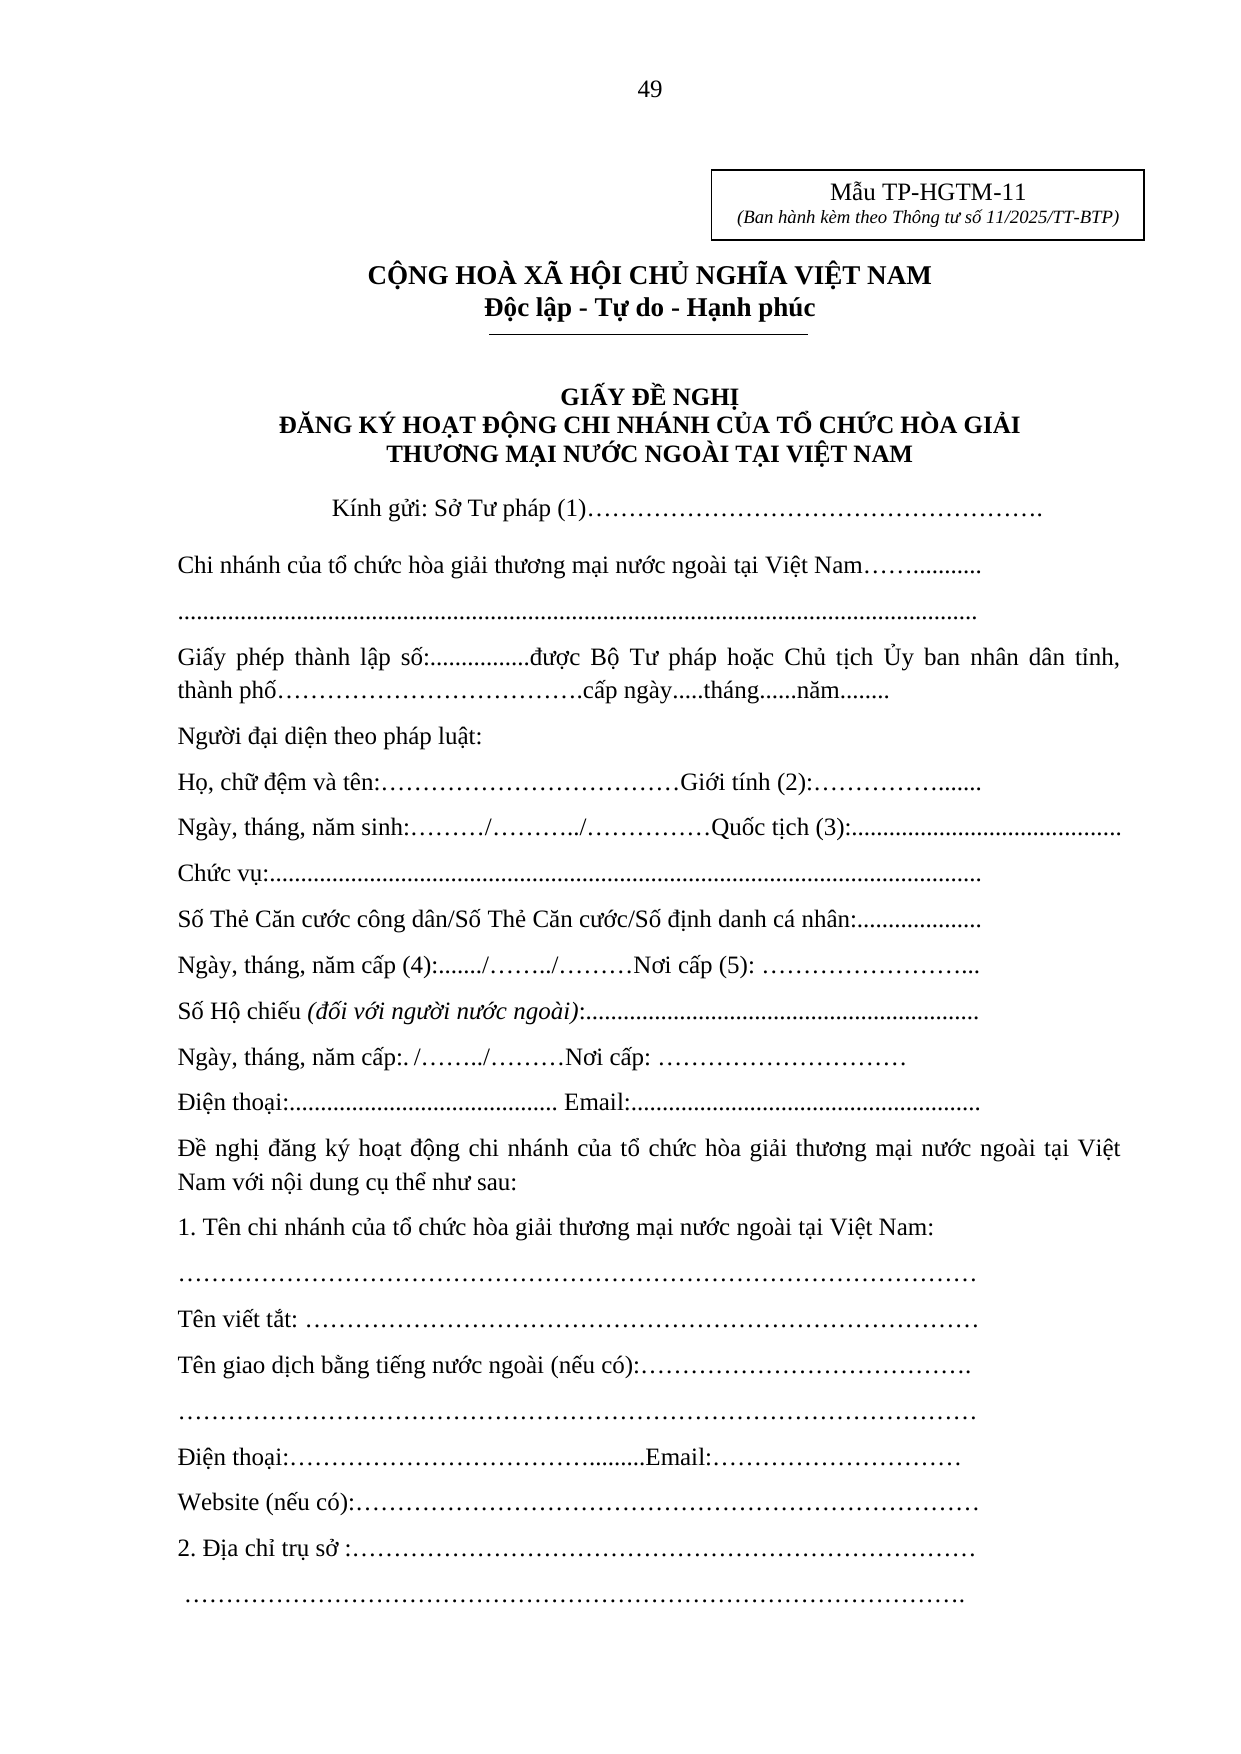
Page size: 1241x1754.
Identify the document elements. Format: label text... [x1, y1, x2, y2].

text Chức vụ:.................................................................................................................. [177, 855, 1122, 888]
text Độc lập - Tự do - Hạnh phúc [177, 291, 1122, 322]
text Ngày, tháng, năm cấp: /……../………Nơi cấp: ………………………… [177, 1038, 1122, 1072]
text 1. Tên chi nhánh của tổ chức hòa giải thương mại nước ngoài tại Việt Nam: [177, 1209, 1122, 1242]
text ĐĂNG KÝ HOẠT ĐỘNG CHI NHÁNH CỦA TỔ CHỨC HÒA GIẢI [177, 410, 1122, 439]
text Người đại diện theo pháp luật: [177, 717, 1122, 751]
text Tên viết tắt: ……………………………………………………………………… [177, 1301, 1122, 1334]
text Tên giao dịch bằng tiếng nước ngoài (nếu có):…………………………………. [177, 1347, 1122, 1380]
text Điện thoại:……………………………….........Email:………………………… [177, 1438, 1122, 1472]
text …………………………………………………………………………………. [177, 1576, 1122, 1609]
text GIẤY ĐỀ NGHỊ [177, 382, 1122, 410]
text …………………………………………………………………………………… [177, 1392, 1122, 1426]
text Chi nhánh của tổ chức hòa giải thương mại nước ngoài tại Việt Nam……........... [177, 547, 1122, 580]
text THƯƠNG MẠI NƯỚC NGOÀI TẠI VIỆT NAM [177, 439, 1122, 468]
text Đề nghị đăng ký hoạt động chi nhánh của tổ chức hòa giải thương mại nước ngoài tại Việt Nam với nội dung cụ thể như sau: [177, 1130, 1122, 1197]
text Điện thoại:........................................... Email:........................................................ [177, 1084, 1122, 1117]
text Ngày, tháng, năm sinh:………/………../……………Quốc tịch (3): [177, 809, 1122, 842]
text CỘNG HOÀ XÃ HỘI CHỦ NGHĨA VIỆT NAM [177, 259, 1122, 291]
text Giấy phép thành lập số:................được Bộ Tư pháp hoặc Chủ tịch Ủy ban nhân dân tỉnh, thành phố……………………………….cấp ngày.....tháng......năm........ [177, 638, 1122, 705]
text Ngày, tháng, năm cấp (4):......./……../………Nơi cấp (5): ……………………... [177, 947, 1122, 980]
text …………………………………………………………………………………… [177, 1255, 1122, 1288]
text Số Thẻ Căn cước công dân/Số Thẻ Căn cước/Số định danh cá nhân:.................... [177, 901, 1122, 934]
text Họ, chữ đệm và tên:………………………………Giới tính (2):……………....... [177, 763, 1122, 797]
text Kính gửi: Sở Tư pháp (1)………………………………………………. [177, 493, 1122, 522]
text Website (nếu có):………………………………………………………………… [177, 1484, 1122, 1517]
text 2. Địa chỉ trụ sở :………………………………………………………………… [177, 1530, 1122, 1563]
text Số Hộ chiếu (đối với người nước ngoài):............................................................... [177, 992, 1122, 1026]
text ................................................................................................................................ [177, 592, 1122, 626]
